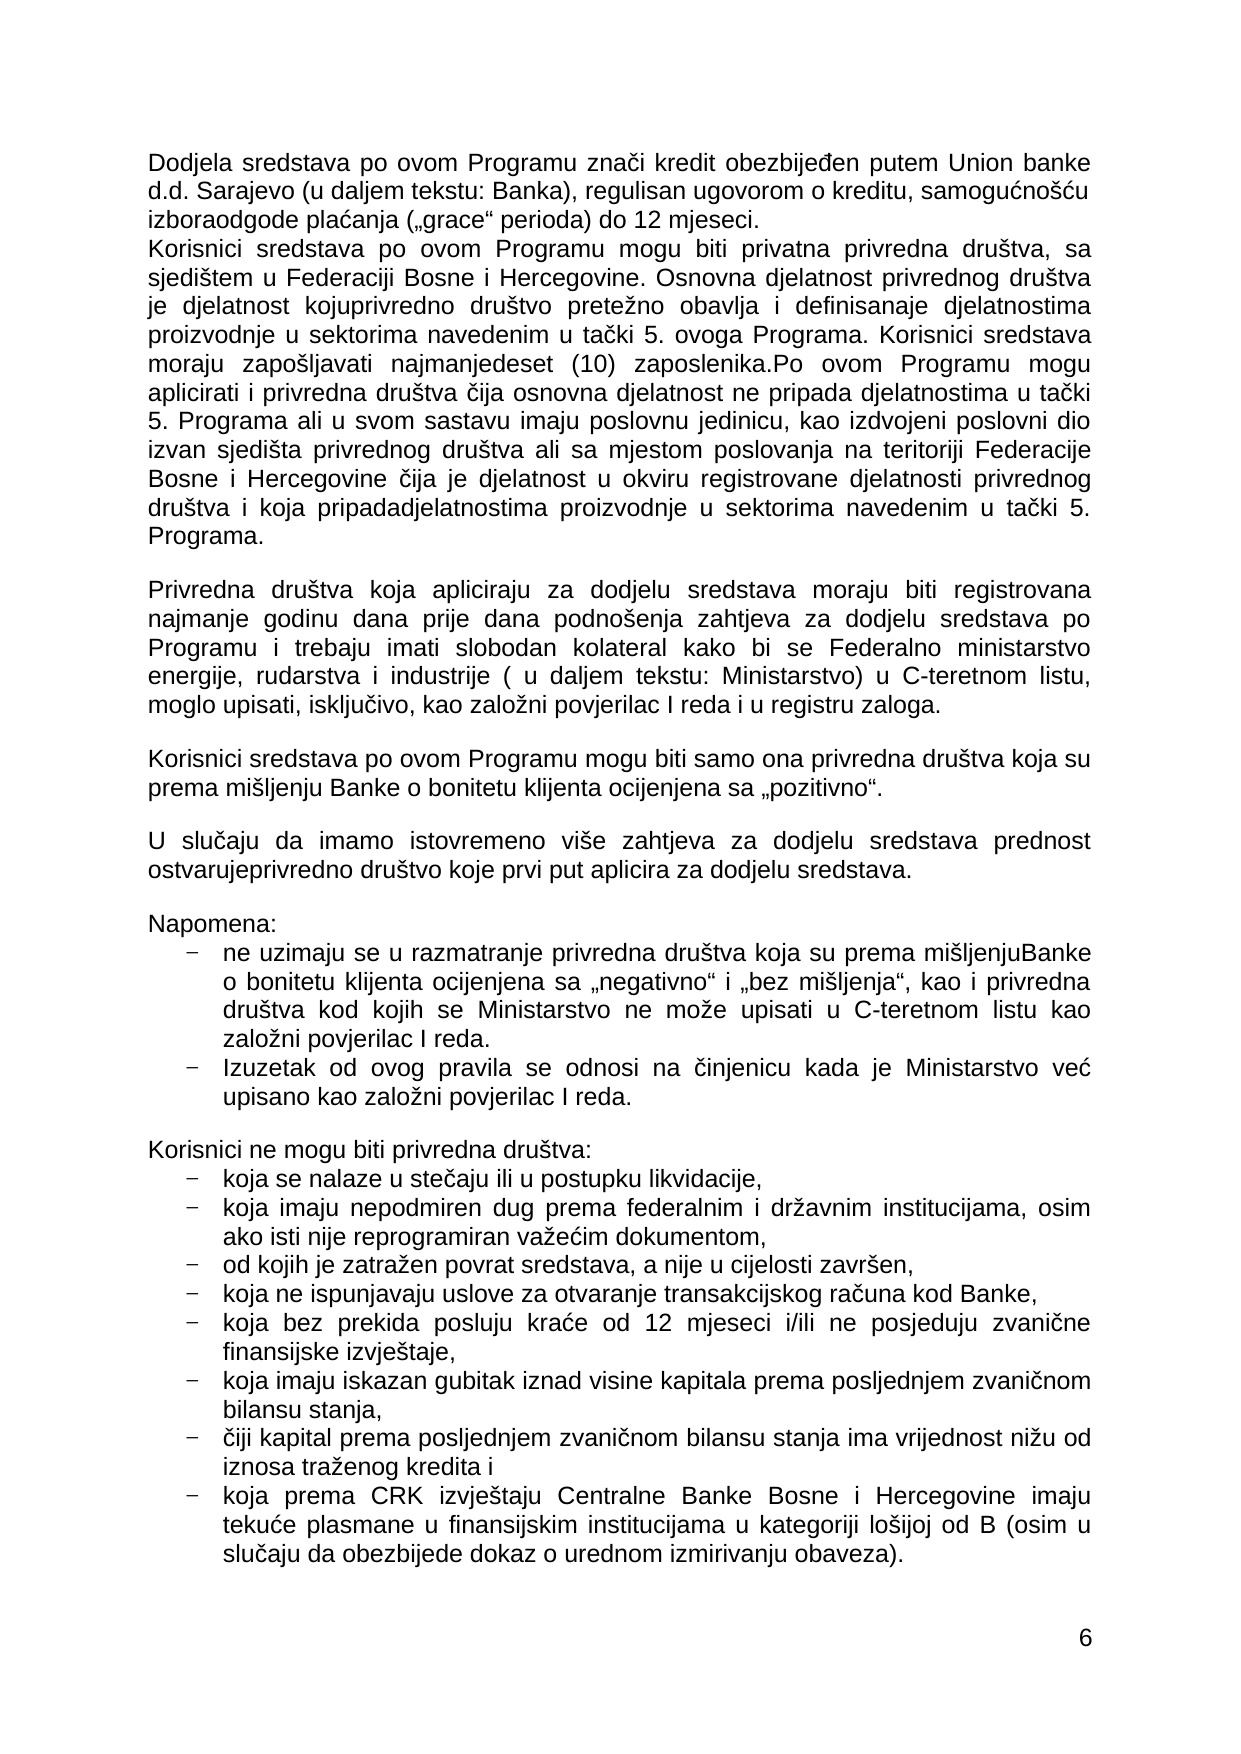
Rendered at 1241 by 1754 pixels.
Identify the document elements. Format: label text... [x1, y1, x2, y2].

text Korisnici sredstava po ovom Programu mogu biti privatna privredna društva, sa sjedištem u Federaciji Bosne i Hercegovine. Osnovna djelatnost privrednog društva je djelatnost kojuprivredno društvo pretežno obavlja i definisanaje djelatnostima proizvodnje u sektorima navedenim u tački 5. ovoga Programa. Korisnici sredstava moraju zapošljavati najmanjedeset (10) zaposlenika.Po ovom Programu mogu aplicirati i privredna društva čija osnovna djelatnost ne pripada djelatnostima u tački 5. Programa ali u svom sastavu imaju poslovnu jedinicu, kao izdvojeni poslovni dio izvan sjedišta privrednog društva ali sa mjestom poslovanja na teritoriji Federacije Bosne i Hercegovine čija je djelatnost u okviru registrovane djelatnosti privrednog društva i koja pripadadjelatnostima proizvodnje u sektorima navedenim u tački 5. Programa. [148, 234, 1093, 550]
text izboraodgode plaćanja („grace“ perioda) do 12 mjeseci. [148, 205, 1093, 234]
text Korisnici sredstava po ovom Programu mogu biti samo ona privredna društva koja su prema mišljenju Banke o bonitetu klijenta ocijenjena sa „pozitivno“. [148, 744, 1093, 801]
list koja bez prekida posluju kraće od 12 mjeseci i/ili ne posjeduju zvanične finansijske izvještaje, [185, 1308, 1093, 1366]
list koja imaju iskazan gubitak iznad visine kapitala prema posljednjem zvaničnom bilansu stanja, [185, 1366, 1093, 1423]
text U slučaju da imamo istovremeno više zahtjeva za dodjelu sredstava prednost ostvarujeprivredno društvo koje prvi put aplicira za dodjelu sredstava. [148, 826, 1093, 884]
list Izuzetak od ovog pravila se odnosi na činjenicu kada je Ministarstvo već upisano kao založni povjerilac I reda. [185, 1053, 1093, 1110]
text Napomena: [148, 909, 1093, 938]
list čiji kapital prema posljednjem zvaničnom bilansu stanja ima vrijednost nižu od iznosa traženog kredita i [185, 1423, 1093, 1481]
list ne uzimaju se u razmatranje privredna društva koja su prema mišljenjuBanke o bonitetu klijenta ocijenjena sa „negativno“ i „bez mišljenja“, kao i privredna društva kod kojih se Ministarstvo ne može upisati u C-teretnom listu kao založni povjerilac I reda. [185, 938, 1093, 1053]
list koja imaju nepodmiren dug prema federalnim i državnim institucijama, osim ako isti nije reprogramiran važećim dokumentom, [185, 1193, 1093, 1251]
list koja prema CRK izvještaju Centralne Banke Bosne i Hercegovine imaju tekuće plasmane u finansijskim institucijama u kategoriji lošijoj od B (osim u slučaju da obezbijede dokaz o urednom izmirivanju obaveza). [185, 1481, 1093, 1567]
list od kojih je zatražen povrat sredstava, a nije u cijelosti završen, [185, 1251, 1093, 1279]
list koja ne ispunjavaju uslove za otvaranje transakcijskog računa kod Banke, [185, 1279, 1093, 1308]
text Korisnici ne mogu biti privredna društva: [148, 1135, 1093, 1164]
list koja se nalaze u stečaju ili u postupku likvidacije, [185, 1164, 1093, 1193]
text Privredna društva koja apliciraju za dodjelu sredstava moraju biti registrovana najmanje godinu dana prije dana podnošenja zahtjeva za dodjelu sredstava po Programu i trebaju imati slobodan kolateral kako bi se Federalno ministarstvo energije, rudarstva i industrije ( u daljem tekstu: Ministarstvo) u C-teretnom listu, moglo upisati, isključivo, kao založni povjerilac I reda i u registru zaloga. [148, 575, 1093, 719]
text Dodjela sredstava po ovom Programu znači kredit obezbijeđen putem Union banke d.d. Sarajevo (u daljem tekstu: Banka), regulisan ugovorom o kreditu, samogućnošću [148, 148, 1093, 205]
